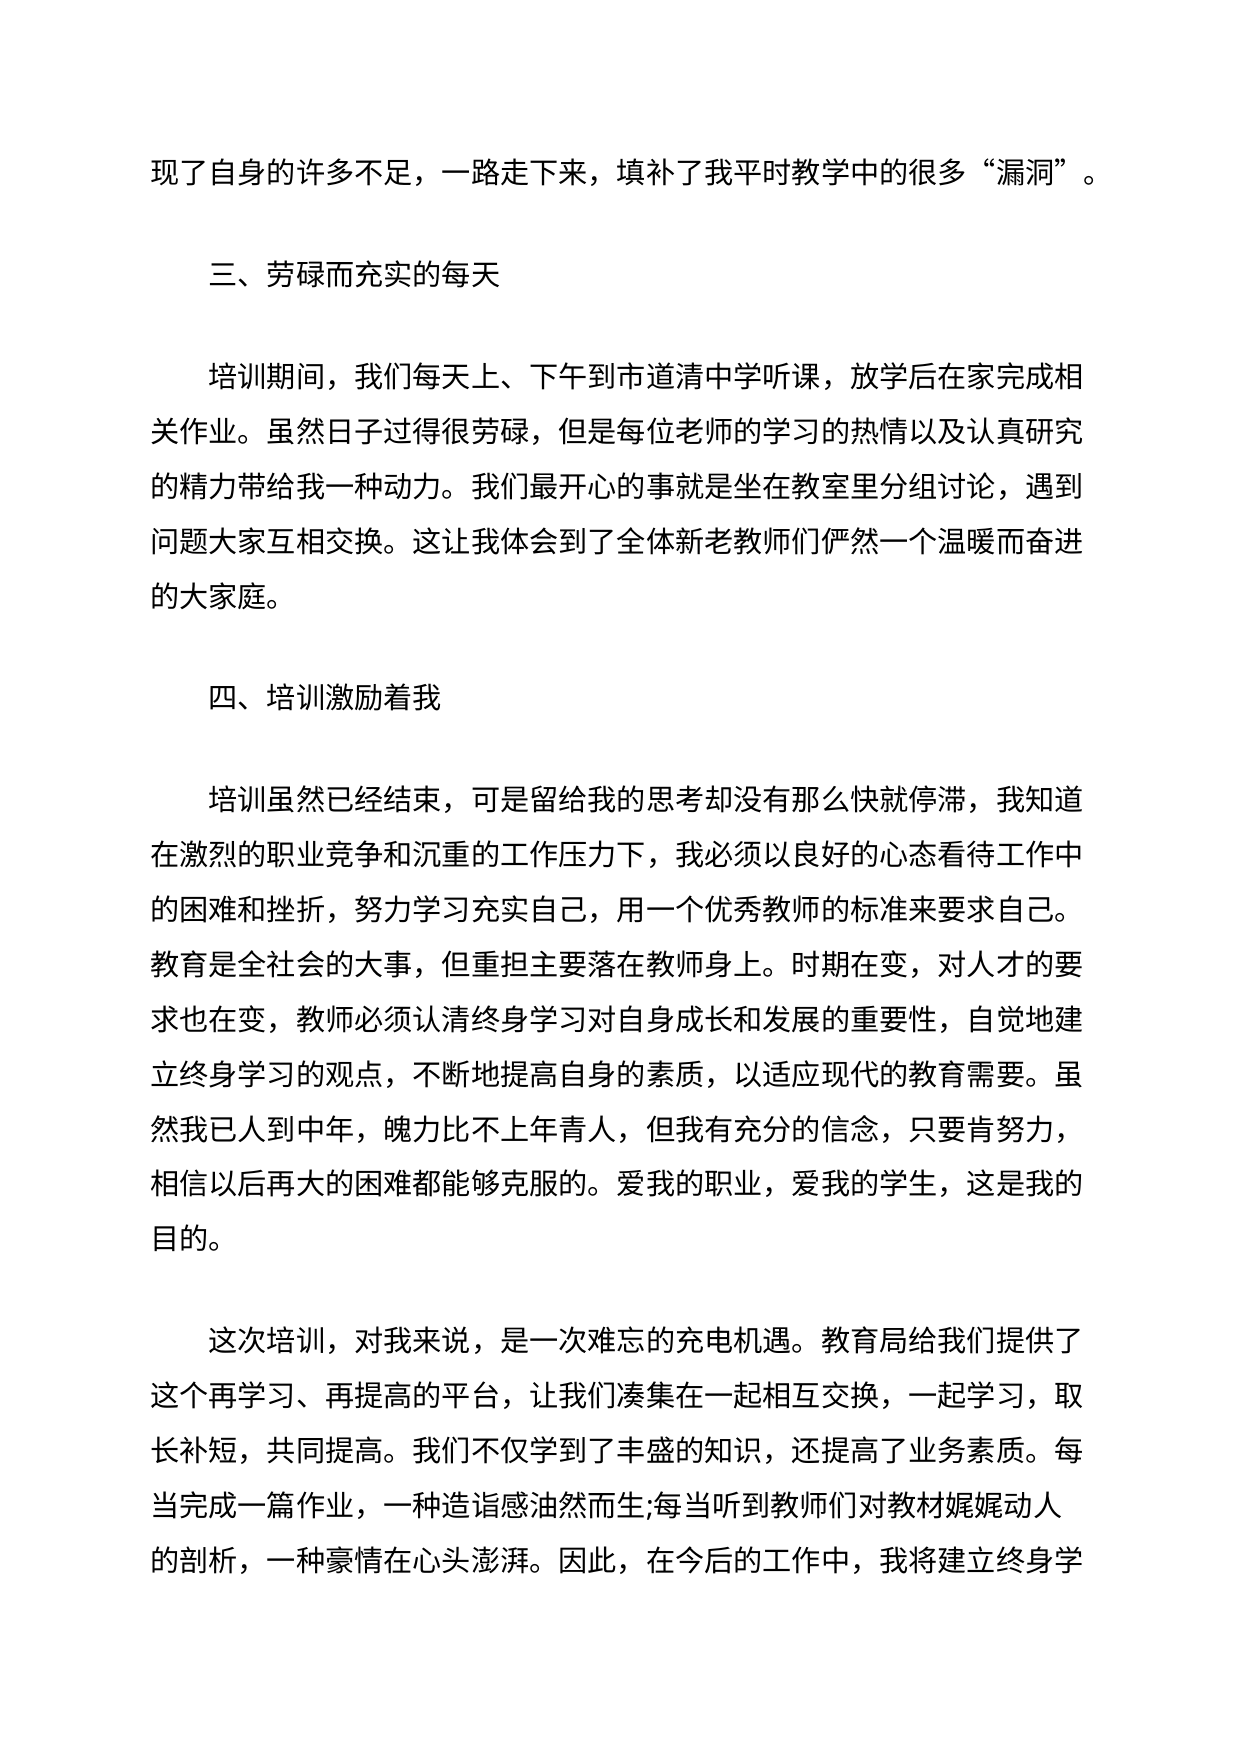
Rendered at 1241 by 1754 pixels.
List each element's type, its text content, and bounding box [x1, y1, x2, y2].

text 四、培训激励着我 [150, 675, 1090, 717]
text 培训虽然已经结束，可是留给我的思考却没有那么快就停滞，我知道在激烈的职业竞争和沉重的工作压力下，我必须以良好的心态看待工作中的困难和挫折，努力学习充实自己，用一个优秀教师的标准来要求自己。教育是全社会的大事，但重担主要落在教师身上。时期在变，对人才的要求也在变，教师必须认清终身学习对自身成长和发展的重要性，自觉地建立终身学习的观点，不断地提高自身的素质，以适应现代的教育需要。虽然我已人到中年，魄力比不上年青人，但我有充分的信念，只要肯努力，相信以后再大的困难都能够克服的。爱我的职业，爱我的学生，这是我的目的。 [150, 777, 1090, 1258]
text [150, 1318, 1090, 1579]
text 培训期间，我们每天上、下午到市道清中学听课，放学后在家完成相关作业。虽然日子过得很劳碌，但是每位老师的学习的热情以及认真研究的精力带给我一种动力。我们最开心的事就是坐在教室里分组讨论，遇到问题大家互相交换。这让我体会到了全体新老教师们俨然一个温暖而奋进的大家庭。 [150, 353, 1090, 615]
text 三、劳碌而充实的每天 [150, 252, 1090, 294]
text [150, 150, 1090, 192]
